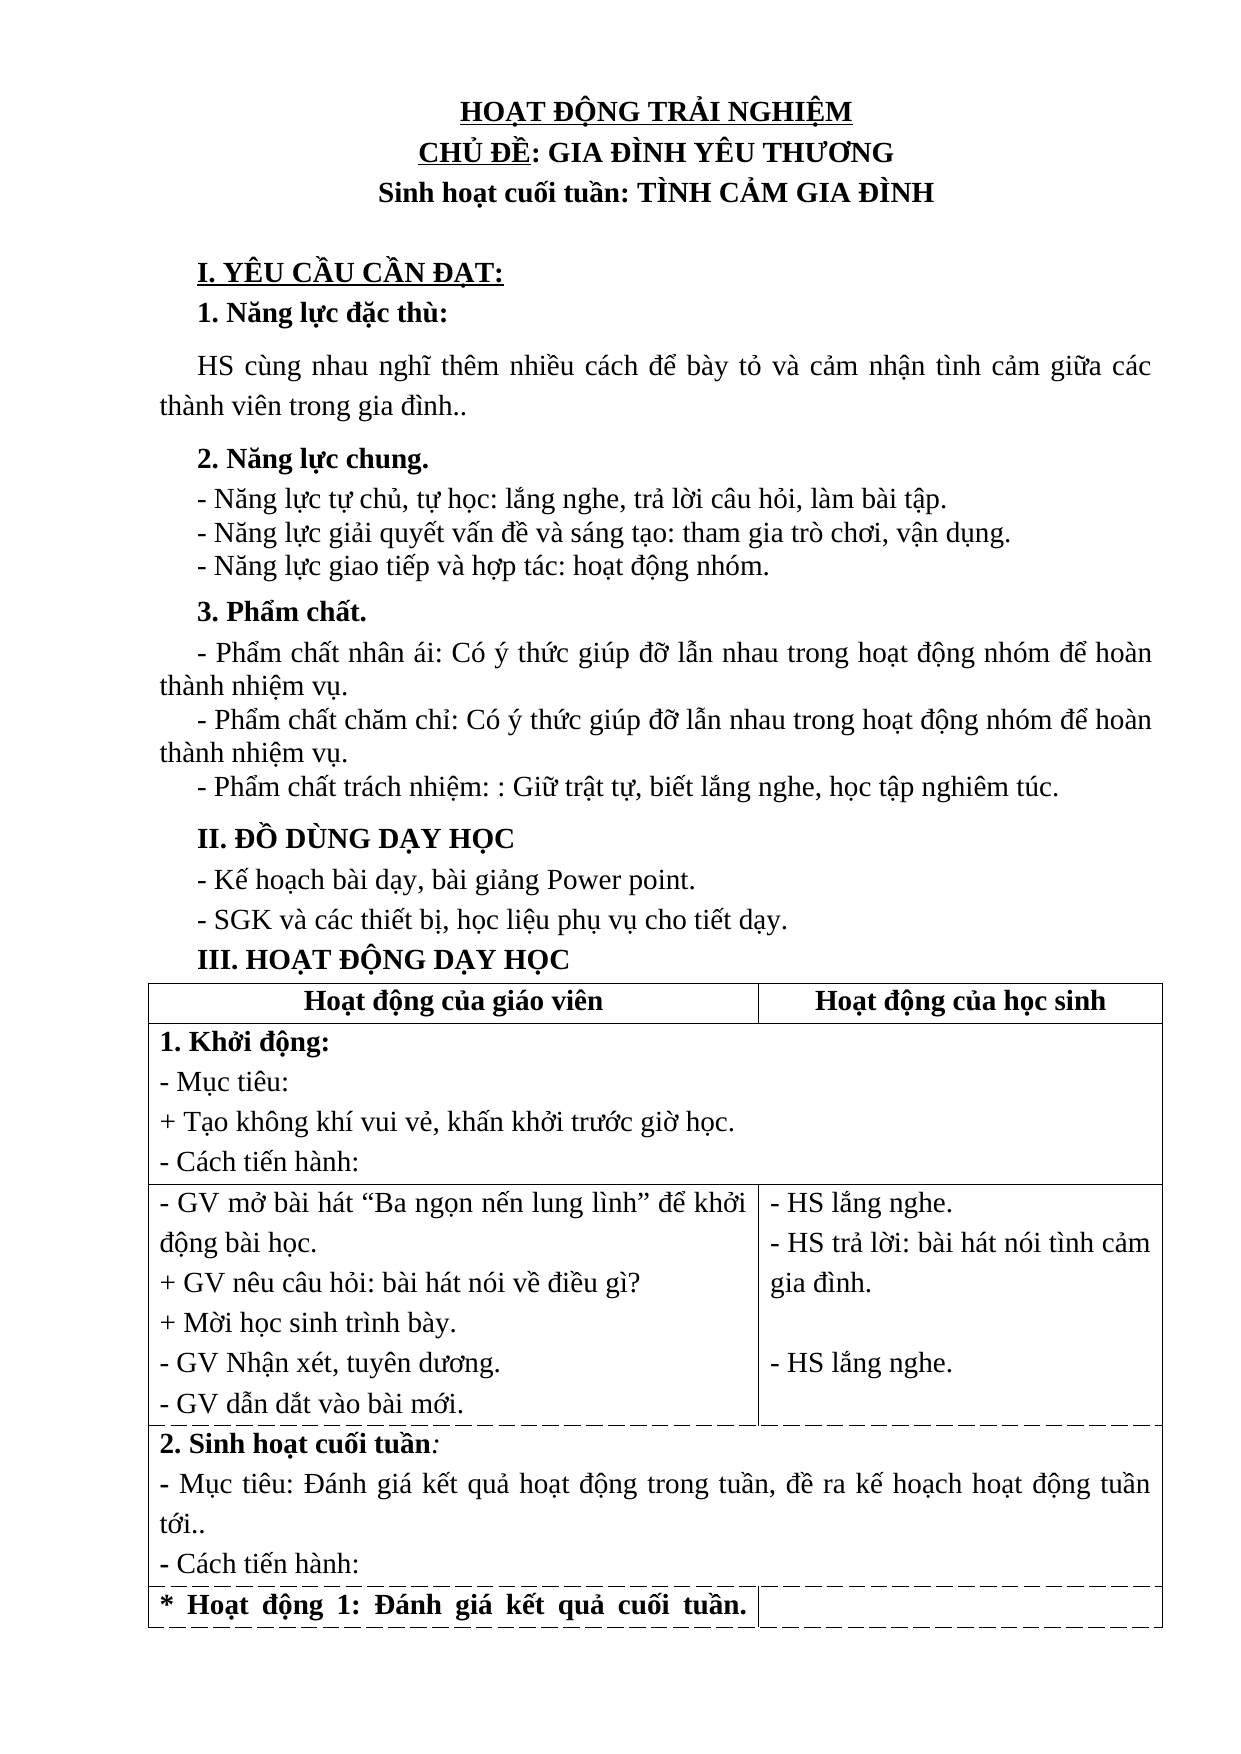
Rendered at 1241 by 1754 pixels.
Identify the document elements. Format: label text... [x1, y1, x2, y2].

text CHỦ ĐỀ: GIA ĐÌNH YÊU THƯƠNG [159, 135, 1153, 168]
table_cell 1. Khởi động: - Mục tiêu: + Tạo không khí vui vẻ, khấn khởi trước giờ học. - Cách tiến hành: [149, 1024, 1162, 1184]
text - Phẩm chất trách nhiệm: : Giữ trật tự, biết lắng nghe, học tập nghiêm túc. [159, 769, 1153, 802]
text - Kế hoạch bài dạy, bài giảng Power point. [159, 862, 1153, 895]
table_cell - GV mở bài hát “Ba ngọn nến lung lình” để khởi động bài học. + GV nêu câu hỏi: bài hát nói về điều gì? + Mời học sinh trình bày. - GV Nhận xét, tuyên dương. - GV dẫn dắt vào bài mới. [149, 1185, 758, 1425]
text 1. Năng lực đặc thù: [159, 296, 1153, 329]
table_cell 2. Sinh hoạt cuối tuần: - Mục tiêu: Đánh giá kết quả hoạt động trong tuần, đề ra kế hoạch hoạt động tuần tới.. - Cách tiến hành: [149, 1425, 1162, 1586]
table_header Hoạt động của giáo viên [149, 984, 758, 1023]
text III. HOẠT ĐỘNG DẠY HỌC [159, 942, 1153, 976]
text Sinh hoạt cuối tuần: TÌNH CẢM GIA ĐÌNH [159, 175, 1153, 208]
text 3. Phẩm chất. [159, 594, 1153, 628]
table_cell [149, 1586, 758, 1627]
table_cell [759, 1586, 1162, 1627]
text HS cùng nhau nghĩ thêm nhiều cách để bày tỏ và cảm nhận tình cảm giữa các thành viên trong gia đình.. [159, 348, 1153, 422]
text HOẠT ĐỘNG TRẢI NGHIỆM [159, 94, 1153, 128]
table_header Hoạt động của học sinh [759, 984, 1162, 1023]
text II. ĐỒ DÙNG DẠY HỌC [159, 822, 1153, 855]
text I. YÊU CẦU CẦN ĐẠT: [159, 255, 1153, 289]
table_cell - HS lắng nghe. - HS trả lời: bài hát nói tình cảm gia đình. - HS lắng nghe. [759, 1185, 1162, 1425]
text - Năng lực giải quyết vấn đề và sáng tạo: tham gia trò chơi, vận dụng. [159, 515, 1153, 548]
text - SGK và các thiết bị, học liệu phụ vụ cho tiết dạy. [159, 902, 1153, 936]
text 2. Năng lực chung. [159, 441, 1153, 475]
text - Phẩm chất chăm chỉ: Có ý thức giúp đỡ lẫn nhau trong hoạt động nhóm để hoàn thành nhiệm vụ. [159, 702, 1153, 769]
text - Phẩm chất nhân ái: Có ý thức giúp đỡ lẫn nhau trong hoạt động nhóm để hoàn thành nhiệm vụ. [159, 635, 1153, 702]
text - Năng lực tự chủ, tự học: lắng nghe, trả lời câu hỏi, làm bài tập. [159, 481, 1153, 515]
text - Năng lực giao tiếp và hợp tác: hoạt động nhóm. [159, 548, 1153, 582]
